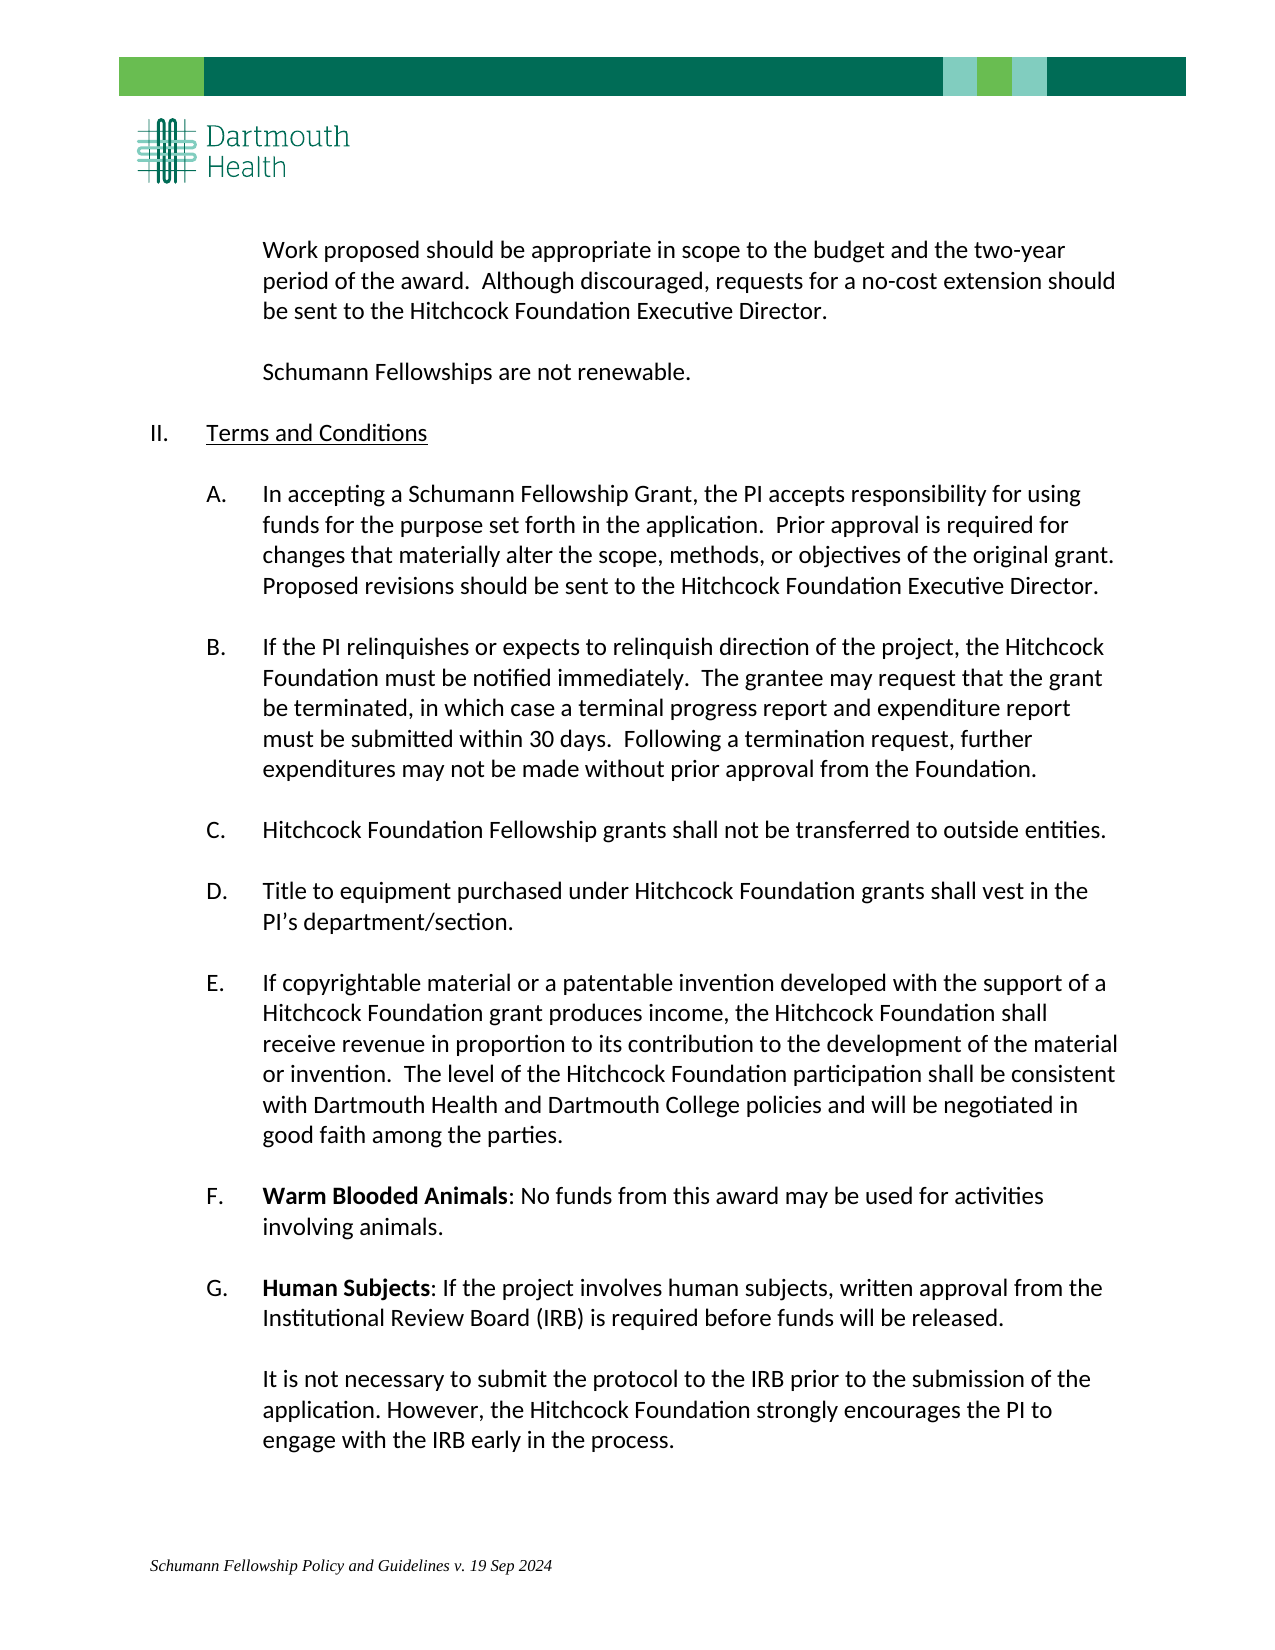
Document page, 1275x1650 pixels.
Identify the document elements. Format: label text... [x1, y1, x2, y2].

text It is not necessary to submit the protocol to the IRB prior to the submission of the application. However, the Hitchcock Foundation strongly encourages the PI to engage with the IRB early in the process. [206, 1364, 1125, 1455]
text Work proposed should be appropriate in scope to the budget and the two-year period of the award. Although discouraged, requests for a no-cost extension should be sent to the Hitchcock Foundation Executive Director. [262, 234, 1125, 326]
text G. Human Subjects: If the project involves human subjects, written approval from the Institutional Review Board (IRB) is required before funds will be released. [206, 1272, 1125, 1333]
text II. Terms and Conditions [150, 417, 1125, 448]
text F. Warm Blooded Animals: No funds from this award may be used for activities involving animals. [206, 1181, 1125, 1242]
text B. If the PI relinquishes or expects to relinquish direction of the project, the Hitchcock Foundation must be notified immediately. The grantee may request that the grant be terminated, in which case a terminal progress report and expenditure report must be submitted within 30 days. Following a termination request, further expenditures may not be made without prior approval from the Foundation. [206, 631, 1125, 784]
text C. Hitchcock Foundation Fellowship grants shall not be transferred to outside entities. [206, 814, 1125, 845]
text D. Title to equipment purchased under Hitchcock Foundation grants shall vest in the PI’s department/section. [206, 875, 1125, 936]
text Schumann Fellowships are not renewable. [262, 356, 1125, 387]
text E. If copyrightable material or a patentable invention developed with the support of a Hitchcock Foundation grant produces income, the Hitchcock Foundation shall receive revenue in proportion to its contribution to the development of the material or invention. The level of the Hitchcock Foundation participation shall be consistent with Dartmouth Health and Dartmouth College policies and will be negotiated in good faith among the parties. [206, 967, 1125, 1150]
text A. In accepting a Schumann Fellowship Grant, the PI accepts responsibility for using funds for the purpose set forth in the application. Prior approval is required for changes that materially alter the scope, methods, or objectives of the original grant. Proposed revisions should be sent to the Hitchcock Foundation Executive Director. [206, 478, 1125, 601]
